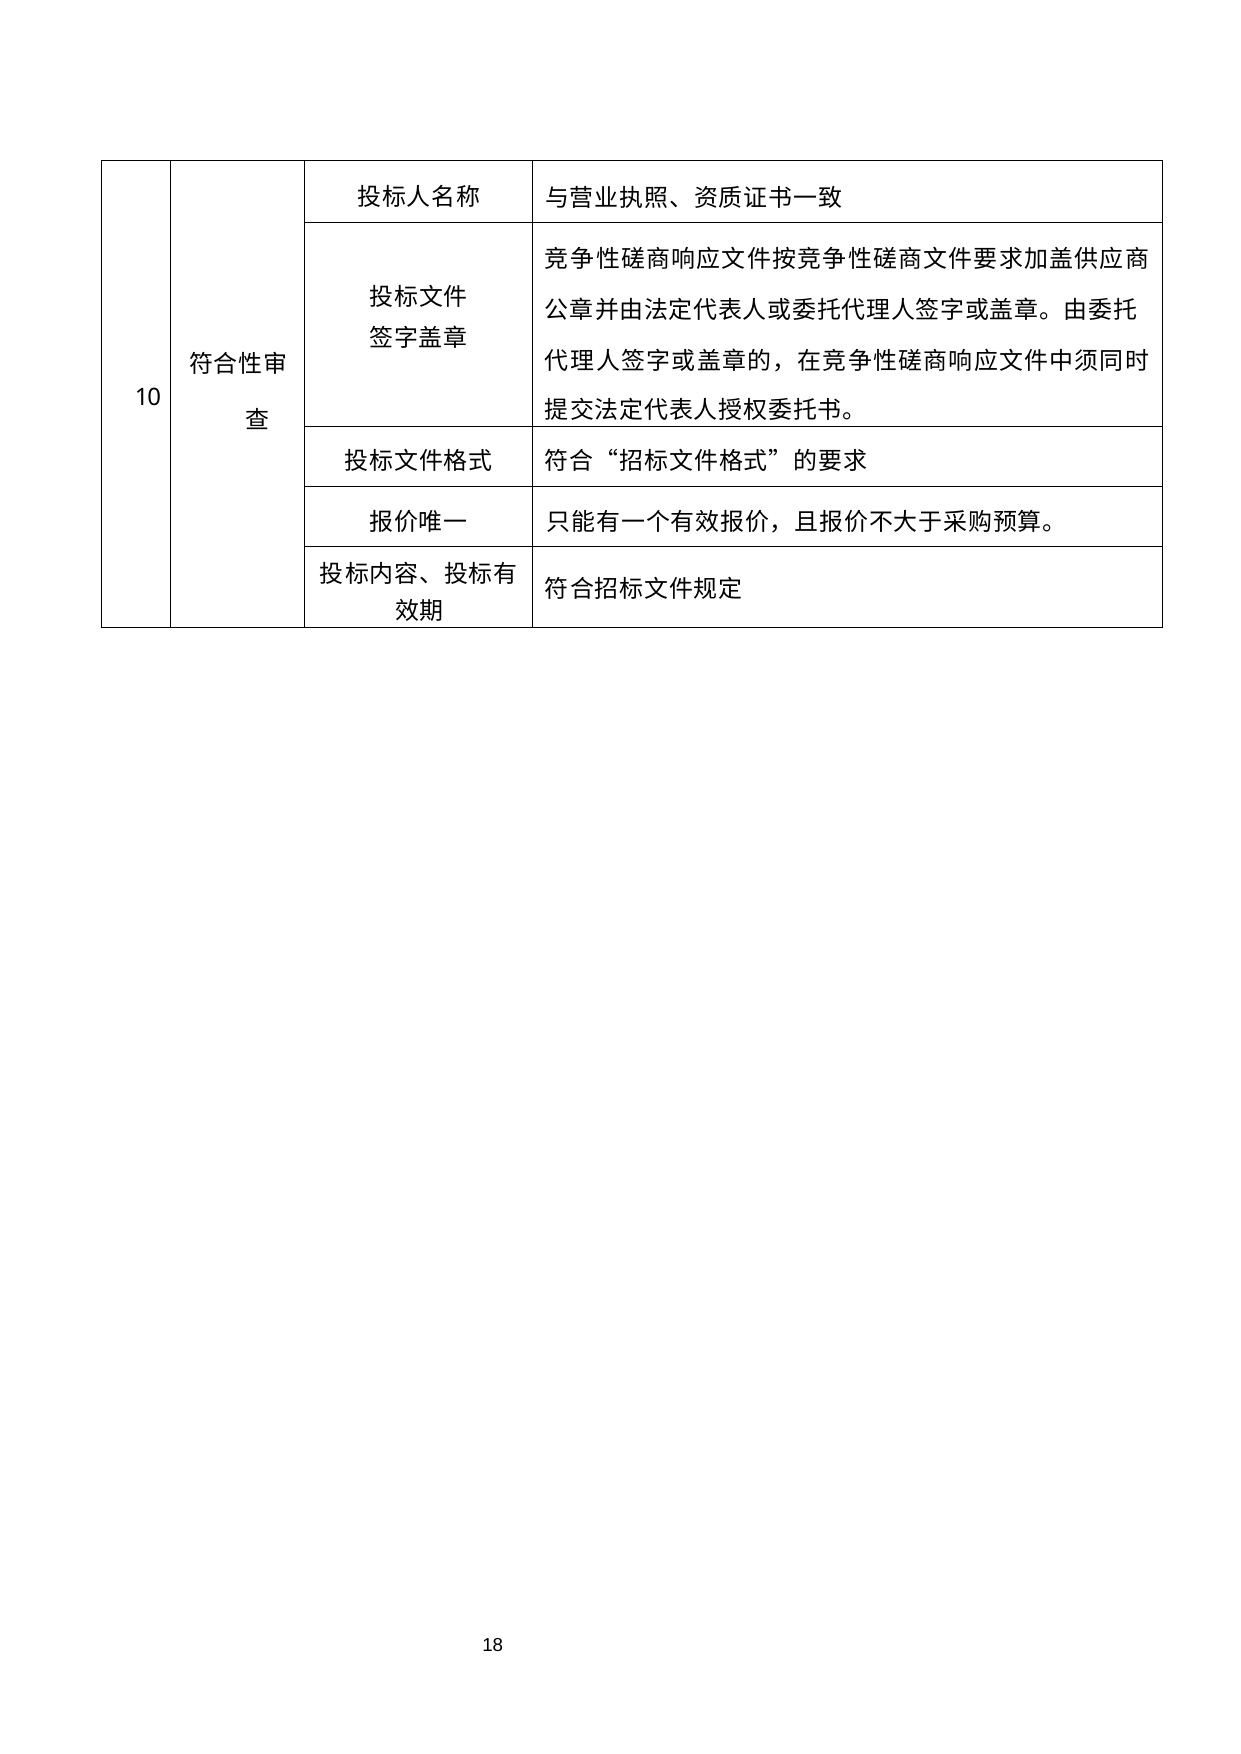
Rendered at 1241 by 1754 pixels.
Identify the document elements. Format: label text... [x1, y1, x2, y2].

table_cell 投标内容、投标有 效期 [305, 547, 532, 627]
table_cell 投标文件 签字盖章 [305, 223, 532, 426]
table_header 10 [102, 161, 170, 627]
table_header 与营业执照、资质证书一致 [533, 161, 1162, 222]
table_cell 投标文件格式 [305, 427, 532, 486]
table_cell 竞争性磋商响应文件按竞争性磋商文件要求加盖供应商 公章并由法定代表人或委托代理人签字或盖章。由委托 代理人签字或盖章的，在竞争性磋商响应文件中须同时 提交法定代表人授权委托书。 [533, 223, 1162, 426]
table_header 符合性审 查 [171, 161, 304, 627]
table_cell 符合招标文件规定 [533, 547, 1162, 627]
table_cell 只能有一个有效报价，且报价不大于采购预算。 [533, 487, 1162, 546]
table_cell 报价唯一 [305, 487, 532, 546]
table_header 投标人名称 [305, 161, 532, 222]
table_cell 符合“招标文件格式”的要求 [533, 427, 1162, 486]
